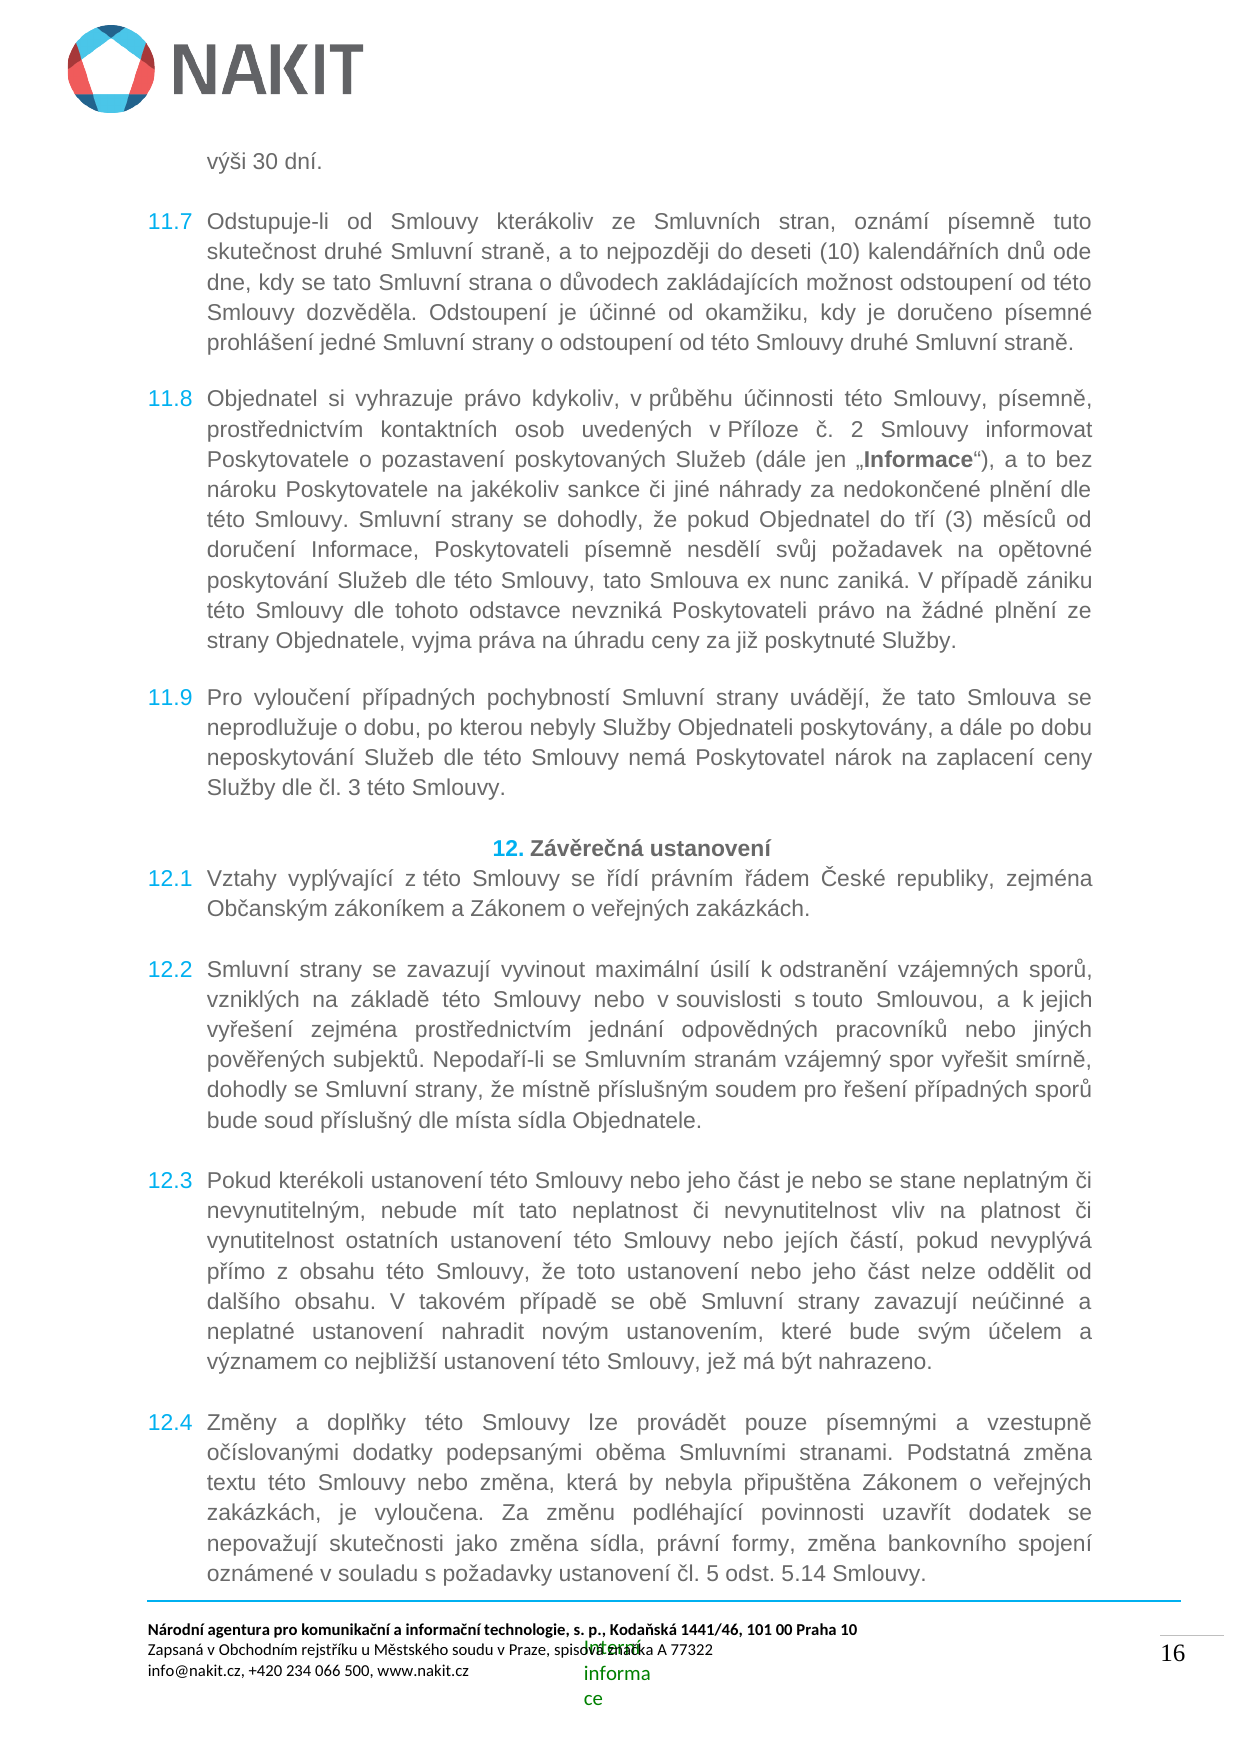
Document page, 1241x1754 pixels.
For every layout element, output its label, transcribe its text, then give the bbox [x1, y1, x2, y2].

list Odstupuje-li od Smlouvy kterákoliv ze Smluvních stran, oznámí písemně tuto skutečnost druhé Smluvní straně, a to nejpozději do deseti (10) kalendářních dnů ode dne, kdy se tato Smluvní strana o důvodech zakládajících možnost odstoupení od této Smlouvy dozvěděla. Odstoupení je účinné od okamžiku, kdy je doručeno písemné prohlášení jedné Smluvní strany o odstoupení od této Smlouvy druhé Smluvní straně. [148, 208, 1093, 355]
list Vztahy vyplývající z této Smlouvy se řídí právním řádem České republiky, zejména Občanským zákoníkem a Zákonem o veřejných zakázkách. [148, 865, 1093, 921]
list Závěrečná ustanovení [171, 835, 1093, 861]
list Změny a doplňky této Smlouvy lze provádět pouze písemnými a vzestupně očíslovanými dodatky podepsanými oběma Smluvními stranami. Podstatná změna textu této Smlouvy nebo změna, která by nebyla připuštěna Zákonem o veřejných zakázkách, je vyloučena. Za změnu podléhající povinnosti uzavřít dodatek se nepovažují skutečnosti jako změna sídla, právní formy, změna bankovního spojení oznámené v souladu s požadavky ustanovení čl. 5 odst. 5.14 Smlouvy. [148, 1409, 1093, 1586]
list Pokud kterékoli ustanovení této Smlouvy nebo jeho část je nebo se stane neplatným či nevynutitelným, nebude mít tato neplatnost či nevynutitelnost vliv na platnost či vynutitelnost ostatních ustanovení této Smlouvy nebo jejích částí, pokud nevyplývá přímo z obsahu této Smlouvy, že toto ustanovení nebo jeho část nelze oddělit od dalšího obsahu. V takovém případě se obě Smluvní strany zavazují neúčinné a neplatné ustanovení nahradit novým ustanovením, které bude svým účelem a významem co nejbližší ustanovení této Smlouvy, jež má být nahrazeno. [148, 1167, 1093, 1374]
list Objednatel si vyhrazuje právo kdykoliv, v průběhu účinnosti této Smlouvy, písemně, prostřednictvím kontaktních osob uvedených v Příloze č. 2 Smlouvy informovat Poskytovatele o pozastavení poskytovaných Služeb (dále jen „Informace“), a to bez nároku Poskytovatele na jakékoliv sankce či jiné náhrady za nedokončené plnění dle této Smlouvy. Smluvní strany se dohodly, že pokud Objednatel do tří (3) měsíců od doručení Informace, Poskytovateli písemně nesdělí svůj požadavek na opětovné poskytování Služeb dle této Smlouvy, tato Smlouva ex nunc zaniká. V případě zániku této Smlouvy dle tohoto odstavce nevzniká Poskytovateli právo na žádné plnění ze strany Objednatele, vyjma práva na úhradu ceny za již poskytnuté Služby. [148, 385, 1093, 653]
list Smluvní strany se zavazují vyvinout maximální úsilí k odstranění vzájemných sporů, vzniklých na základě této Smlouvy nebo v souvislosti s touto Smlouvou, a k jejich vyřešení zejména prostřednictvím jednání odpovědných pracovníků nebo jiných pověřených subjektů. Nepodaří-li se Smluvním stranám vzájemný spor vyřešit smírně, dohodly se Smluvní strany, že místně příslušným soudem pro řešení případných sporů bude soud příslušný dle místa sídla Objednatele. [148, 956, 1093, 1133]
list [148, 148, 1093, 174]
list Pro vyloučení případných pochybností Smluvní strany uvádějí, že tato Smlouva se neprodlužuje o dobu, po kterou nebyly Služby Objednateli poskytovány, a dále po dobu neposkytování Služeb dle této Smlouvy nemá Poskytovatel nárok na zaplacení ceny Služby dle čl. 3 této Smlouvy. [148, 684, 1093, 801]
picture [67, 25, 364, 113]
